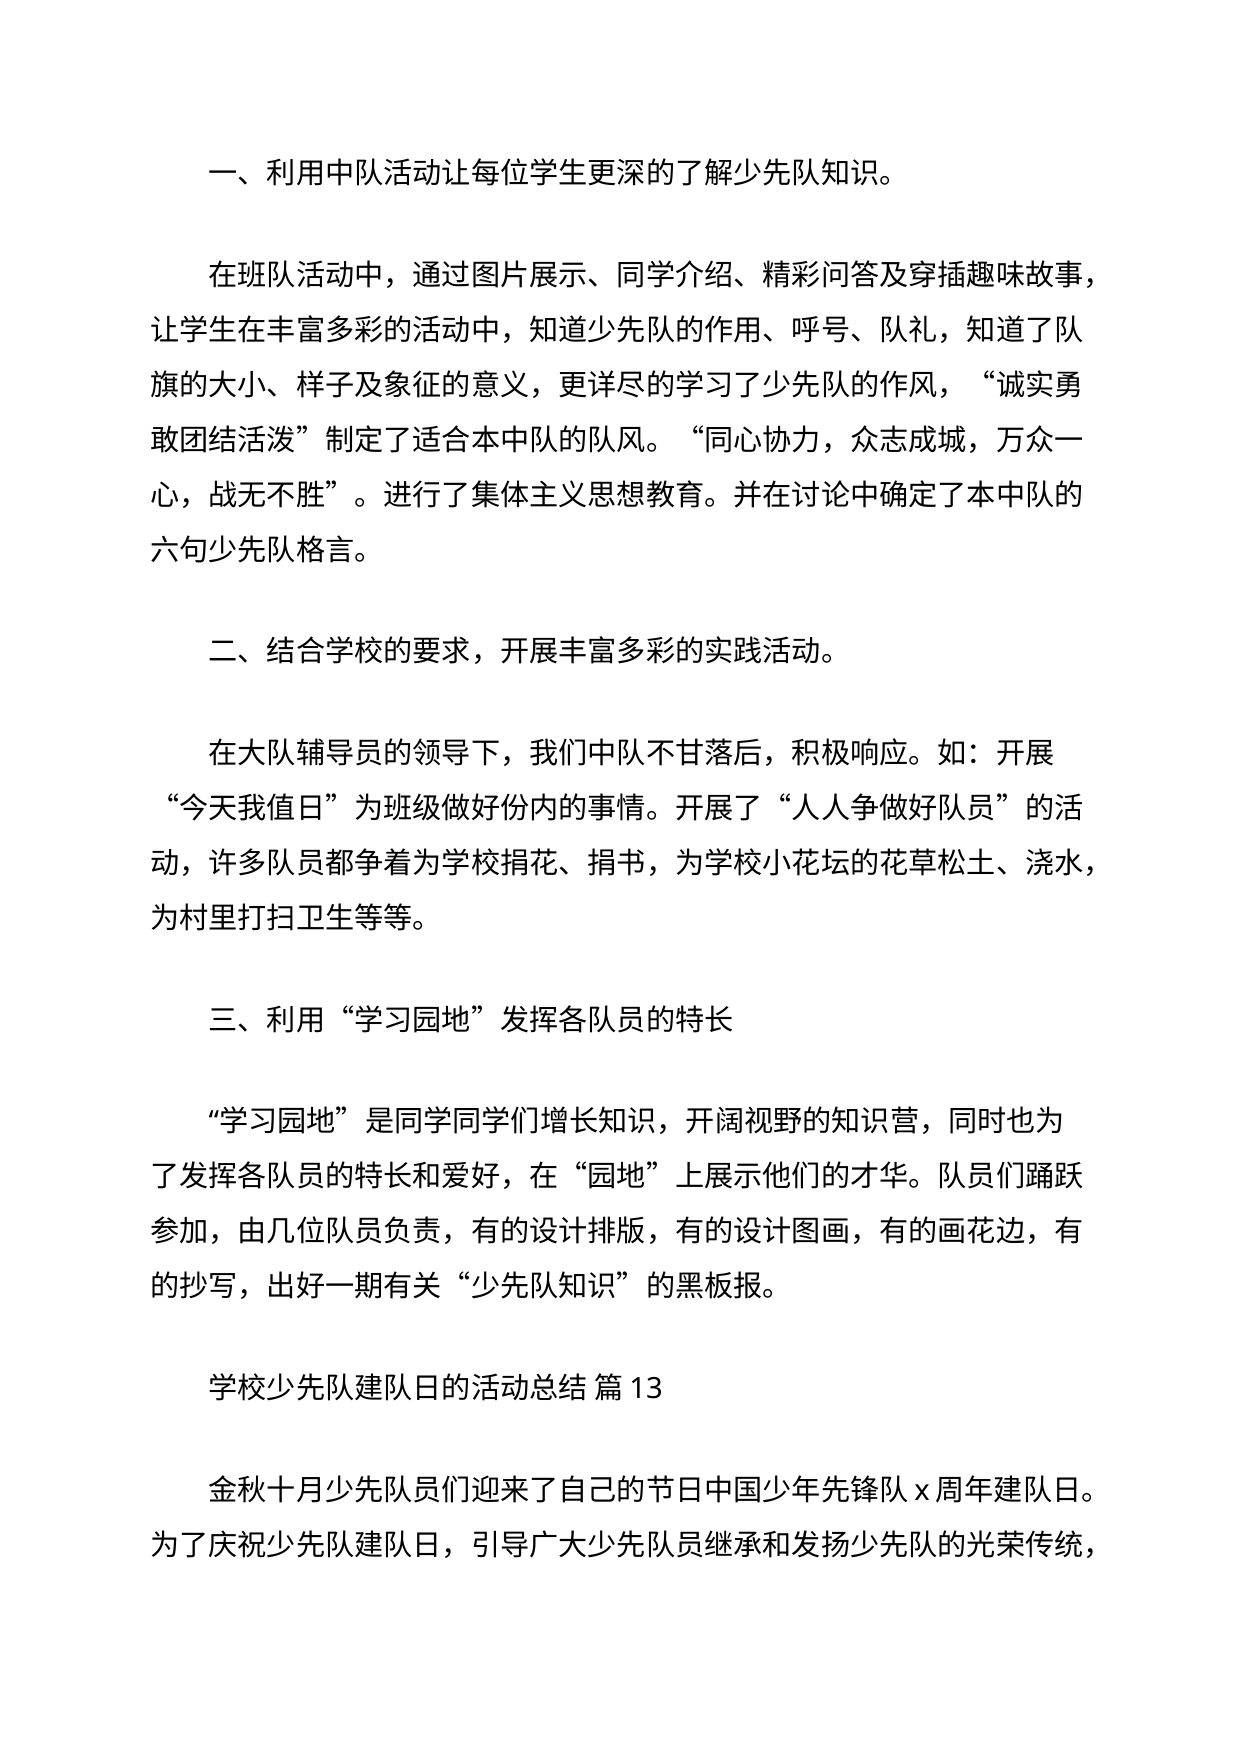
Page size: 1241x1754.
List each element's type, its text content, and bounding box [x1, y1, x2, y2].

text 在班队活动中，通过图片展示、同学介绍、精彩问答及穿插趣味故事，让学生在丰富多彩的活动中，知道少先队的作用、呼号、队礼，知道了队旗的大小、样子及象征的意义，更详尽的学习了少先队的作风，“诚实勇敢团结活泼”制定了适合本中队的队风。“同心协力，众志成城，万众一心，战无不胜”。进行了集体主义思想教育。并在讨论中确定了本中队的六句少先队格言。 [150, 252, 1090, 568]
text “学习园地”是同学同学们增长知识，开阔视野的知识营，同时也为了发挥各队员的特长和爱好，在“园地”上展示他们的才华。队员们踊跃参加，由几位队员负责，有的设计排版，有的设计图画，有的画花边，有的抄写，出好一期有关“少先队知识”的黑板报。 [150, 1098, 1090, 1305]
text 在大队辅导员的领导下，我们中队不甘落后，积极响应。如：开展“今天我值日”为班级做好份内的事情。开展了“人人争做好队员”的活动，许多队员都争着为学校捐花、捐书，为学校小花坛的花草松土、浇水，为村里打扫卫生等等。 [150, 730, 1090, 937]
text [150, 1467, 1090, 1564]
text 学校少先队建队日的活动总结 篇13 [150, 1364, 1090, 1407]
text 三、利用“学习园地”发挥各队员的特长 [150, 996, 1090, 1038]
text 二、结合学校的要求，开展丰富多彩的实践活动。 [150, 628, 1090, 670]
text 一、利用中队活动让每位学生更深的了解少先队知识。 [150, 150, 1090, 192]
